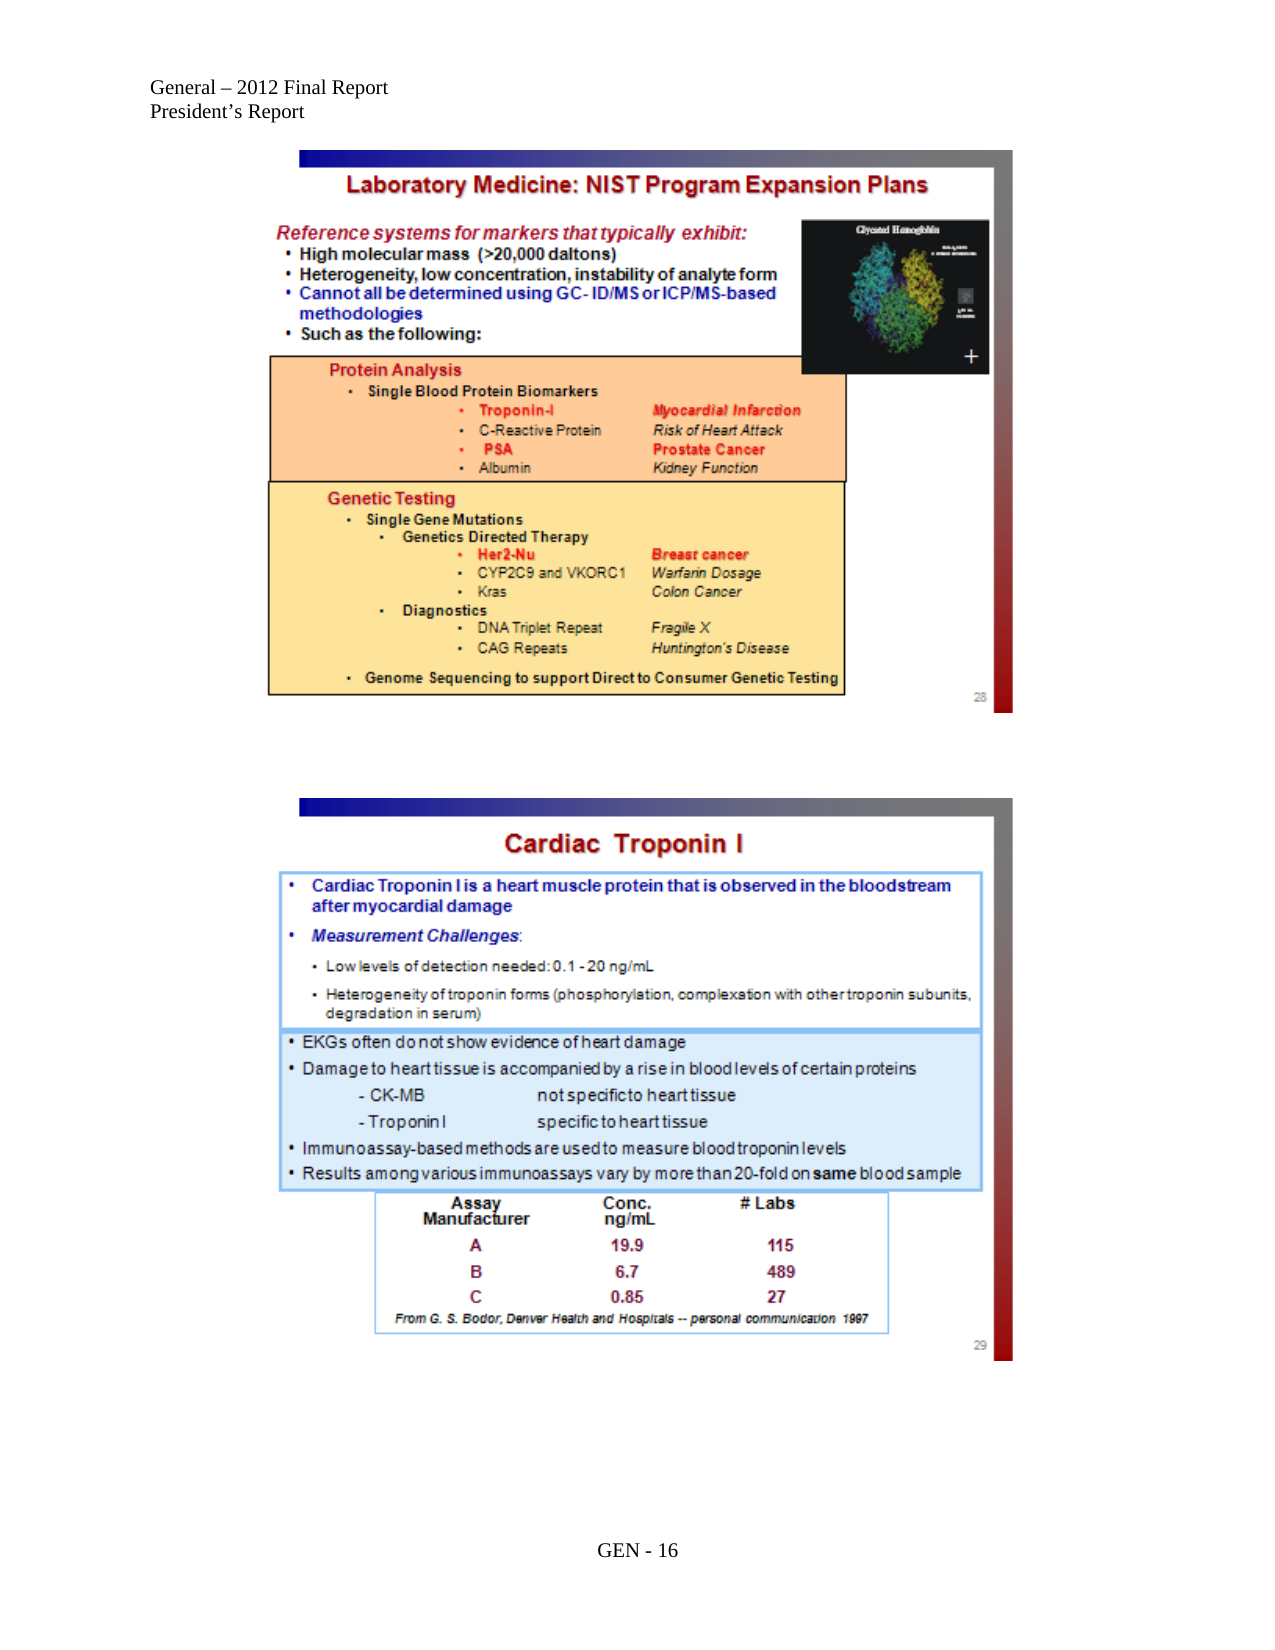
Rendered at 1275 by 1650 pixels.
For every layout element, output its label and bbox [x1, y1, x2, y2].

picture [262, 150, 1013, 713]
picture [262, 798, 1013, 1361]
